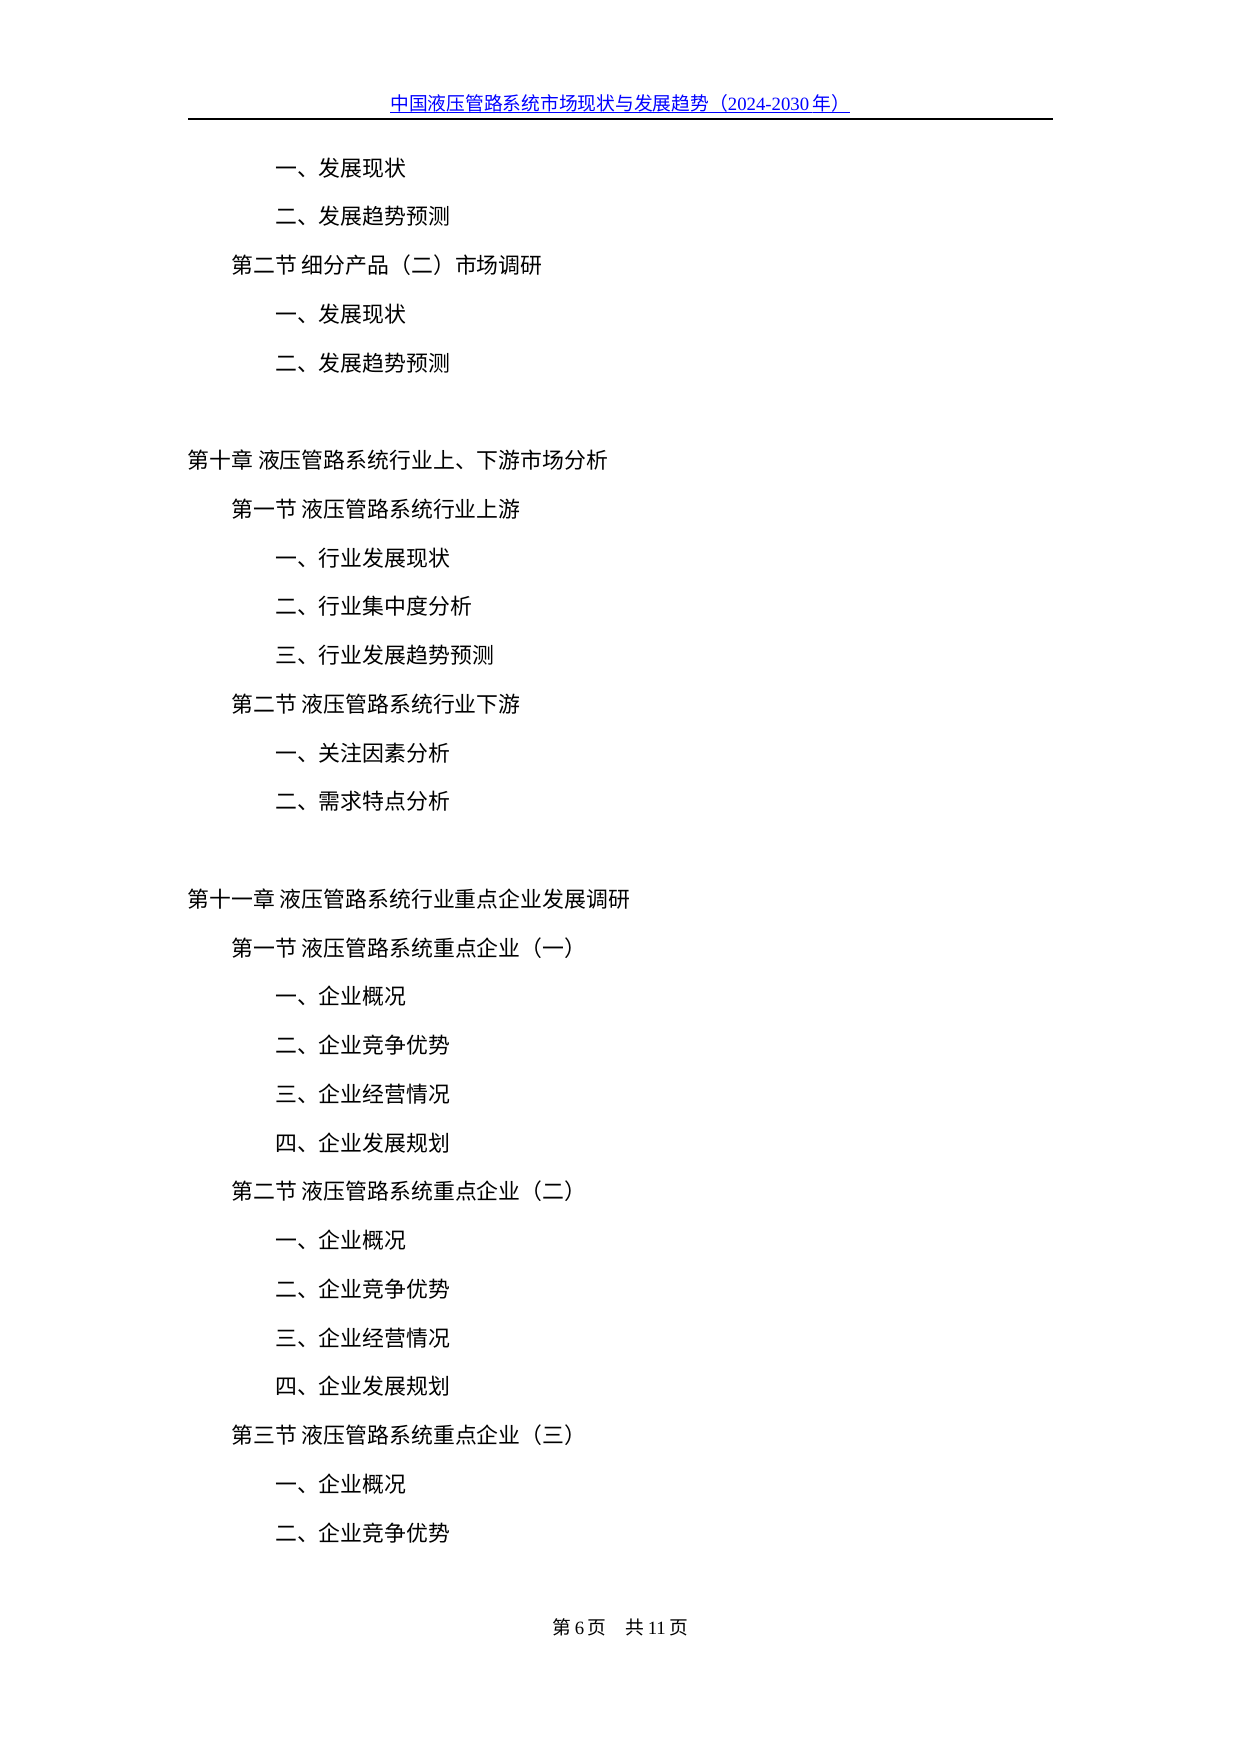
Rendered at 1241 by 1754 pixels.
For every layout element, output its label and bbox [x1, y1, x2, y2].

text [187, 150, 1053, 1548]
